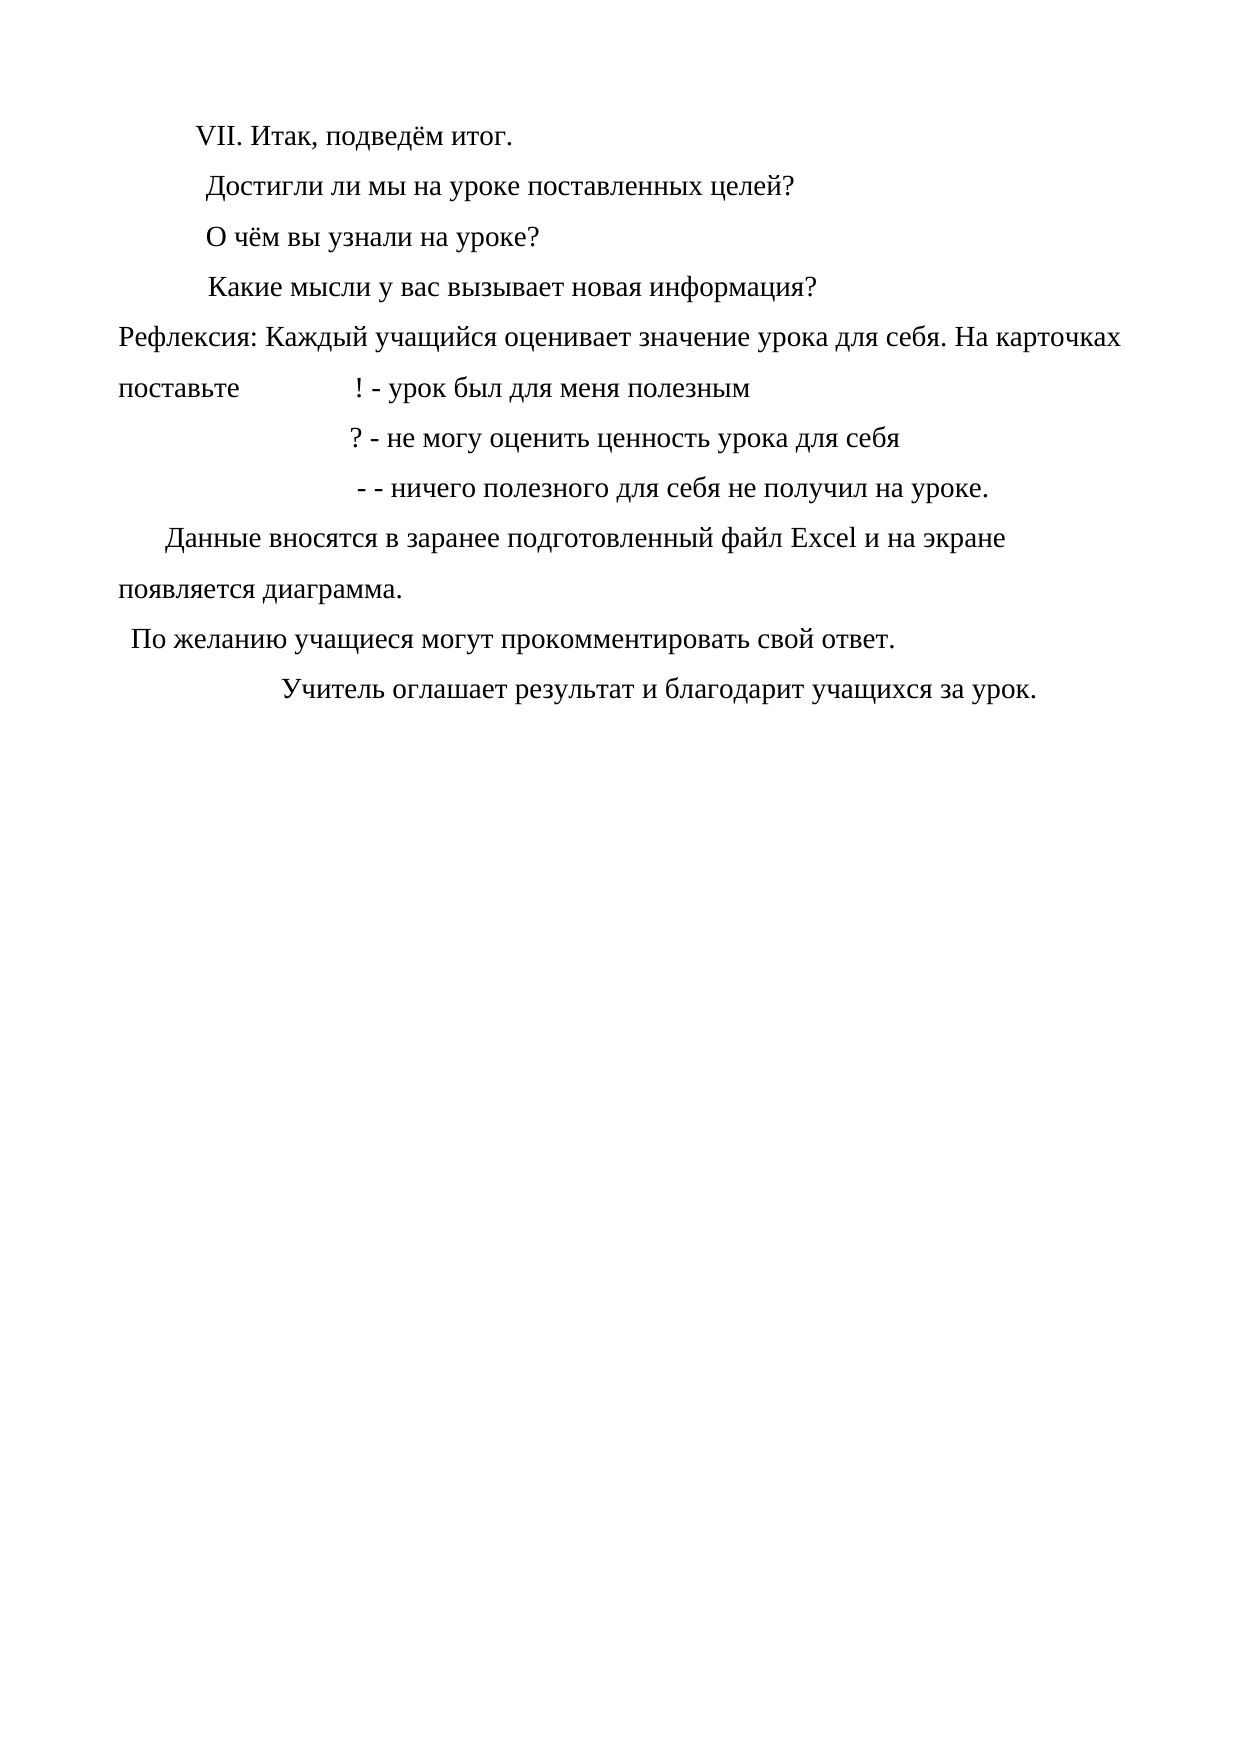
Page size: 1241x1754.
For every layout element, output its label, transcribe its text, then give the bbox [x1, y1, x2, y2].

text По желанию учащиеся могут прокомментировать свой ответ. [131, 621, 1152, 655]
text Учитель оглашает результат и благодарит учащихся за урок. [281, 672, 1152, 705]
text ? - не могу оценить ценность урока для себя [131, 420, 1112, 453]
text Данные вносятся в заранее подготовленный файл Excel и на экране появляется диаграмма. [118, 521, 1112, 604]
text О чём вы узнали на уроке? [206, 219, 1152, 252]
text Какие мысли у вас вызывает новая информация? [131, 269, 1112, 303]
text - - ничего полезного для себя не получил на уроке. [131, 470, 1112, 504]
text Достигли ли мы на уроке поставленных целей? [206, 168, 1152, 202]
text VII. Итак, подведём итог. [118, 118, 1152, 152]
text Рефлексия: Каждый учащийся оценивает значение урока для себя. На карточках поставьте ! - урок был для меня полезным [118, 319, 1152, 403]
